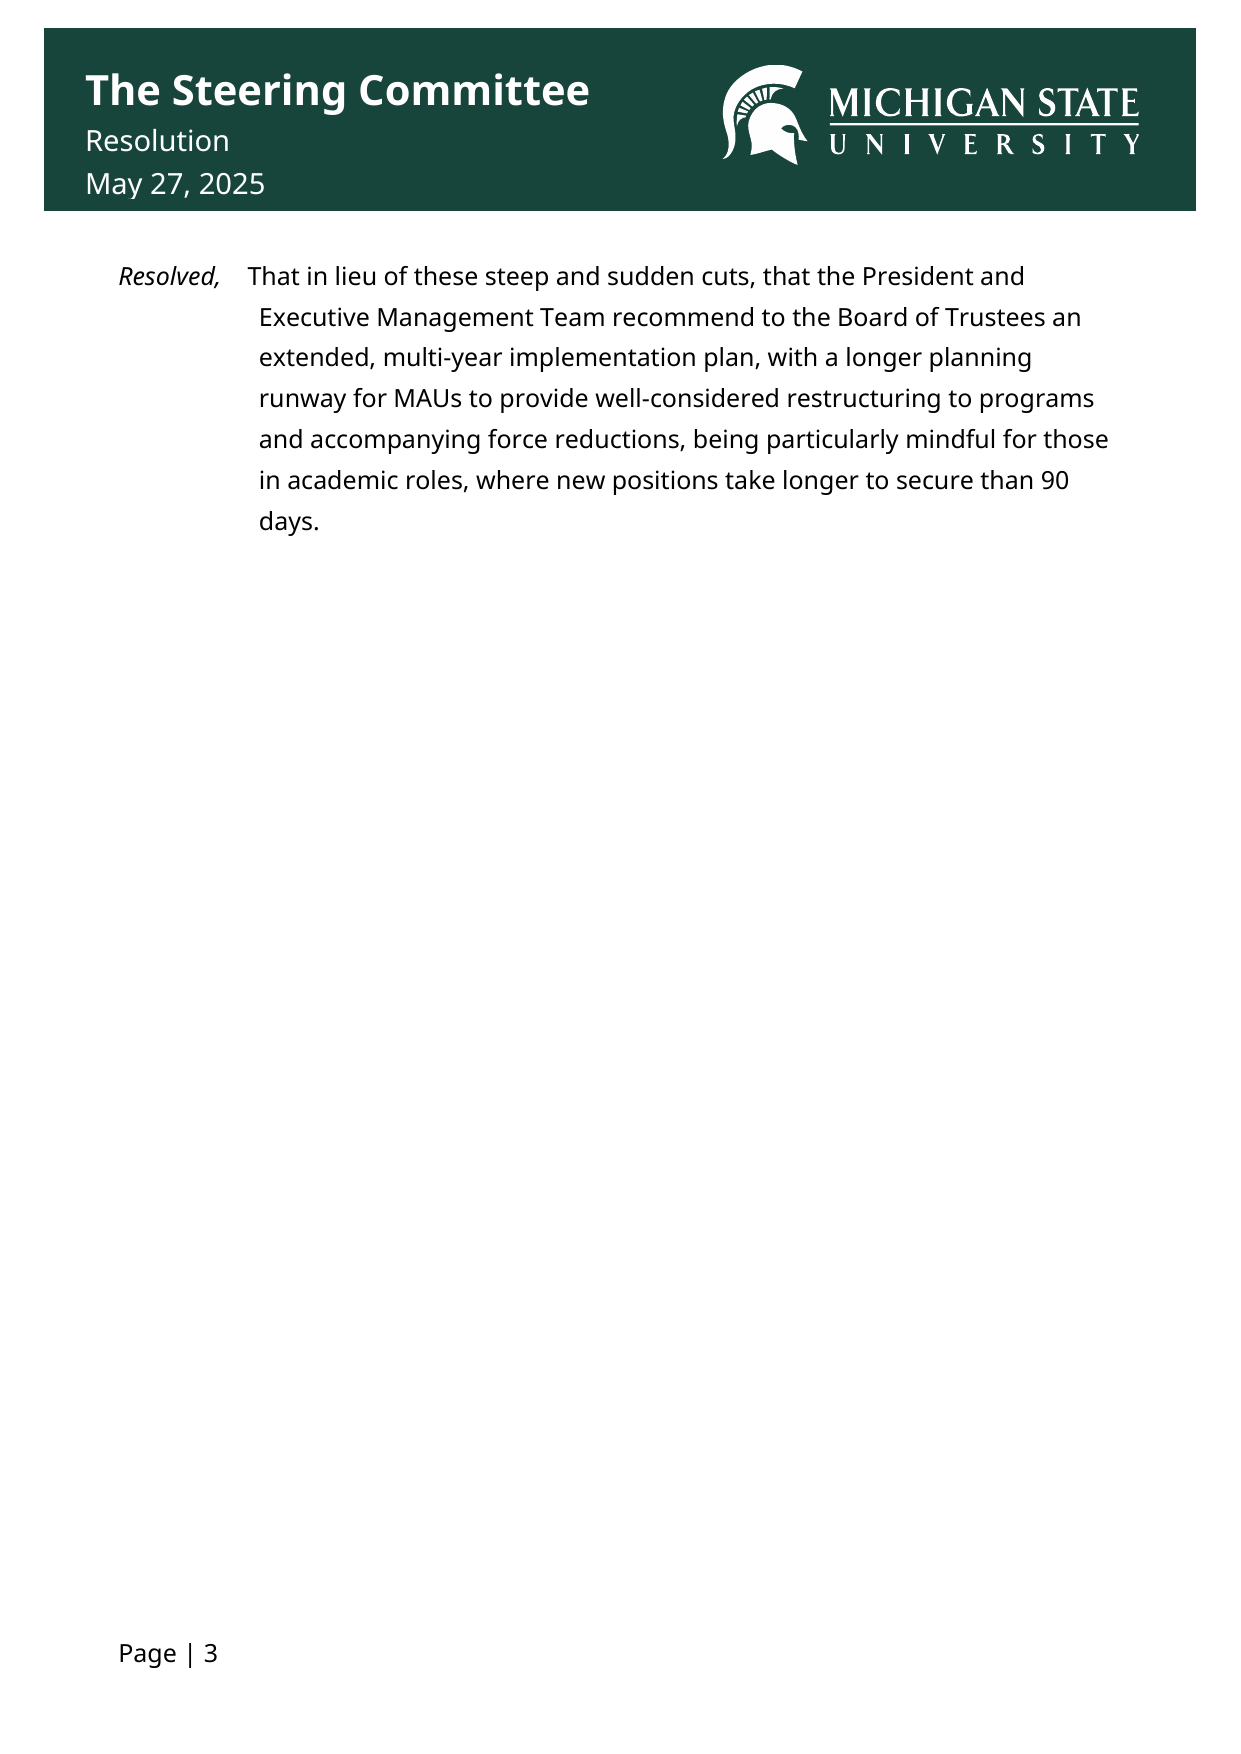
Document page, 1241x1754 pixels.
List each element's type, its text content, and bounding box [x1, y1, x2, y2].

text Resolved, That in lieu of these steep and sudden cuts, that the President and Executive Management Team recommend to the Board of Trustees an extended, multi-year implementation plan, with a longer planning runway for MAUs to provide well-considered restructuring to programs and accompanying force reductions, being particularly mindful for those in academic roles, where new positions take longer to secure than 90 days. [118, 258, 1124, 537]
